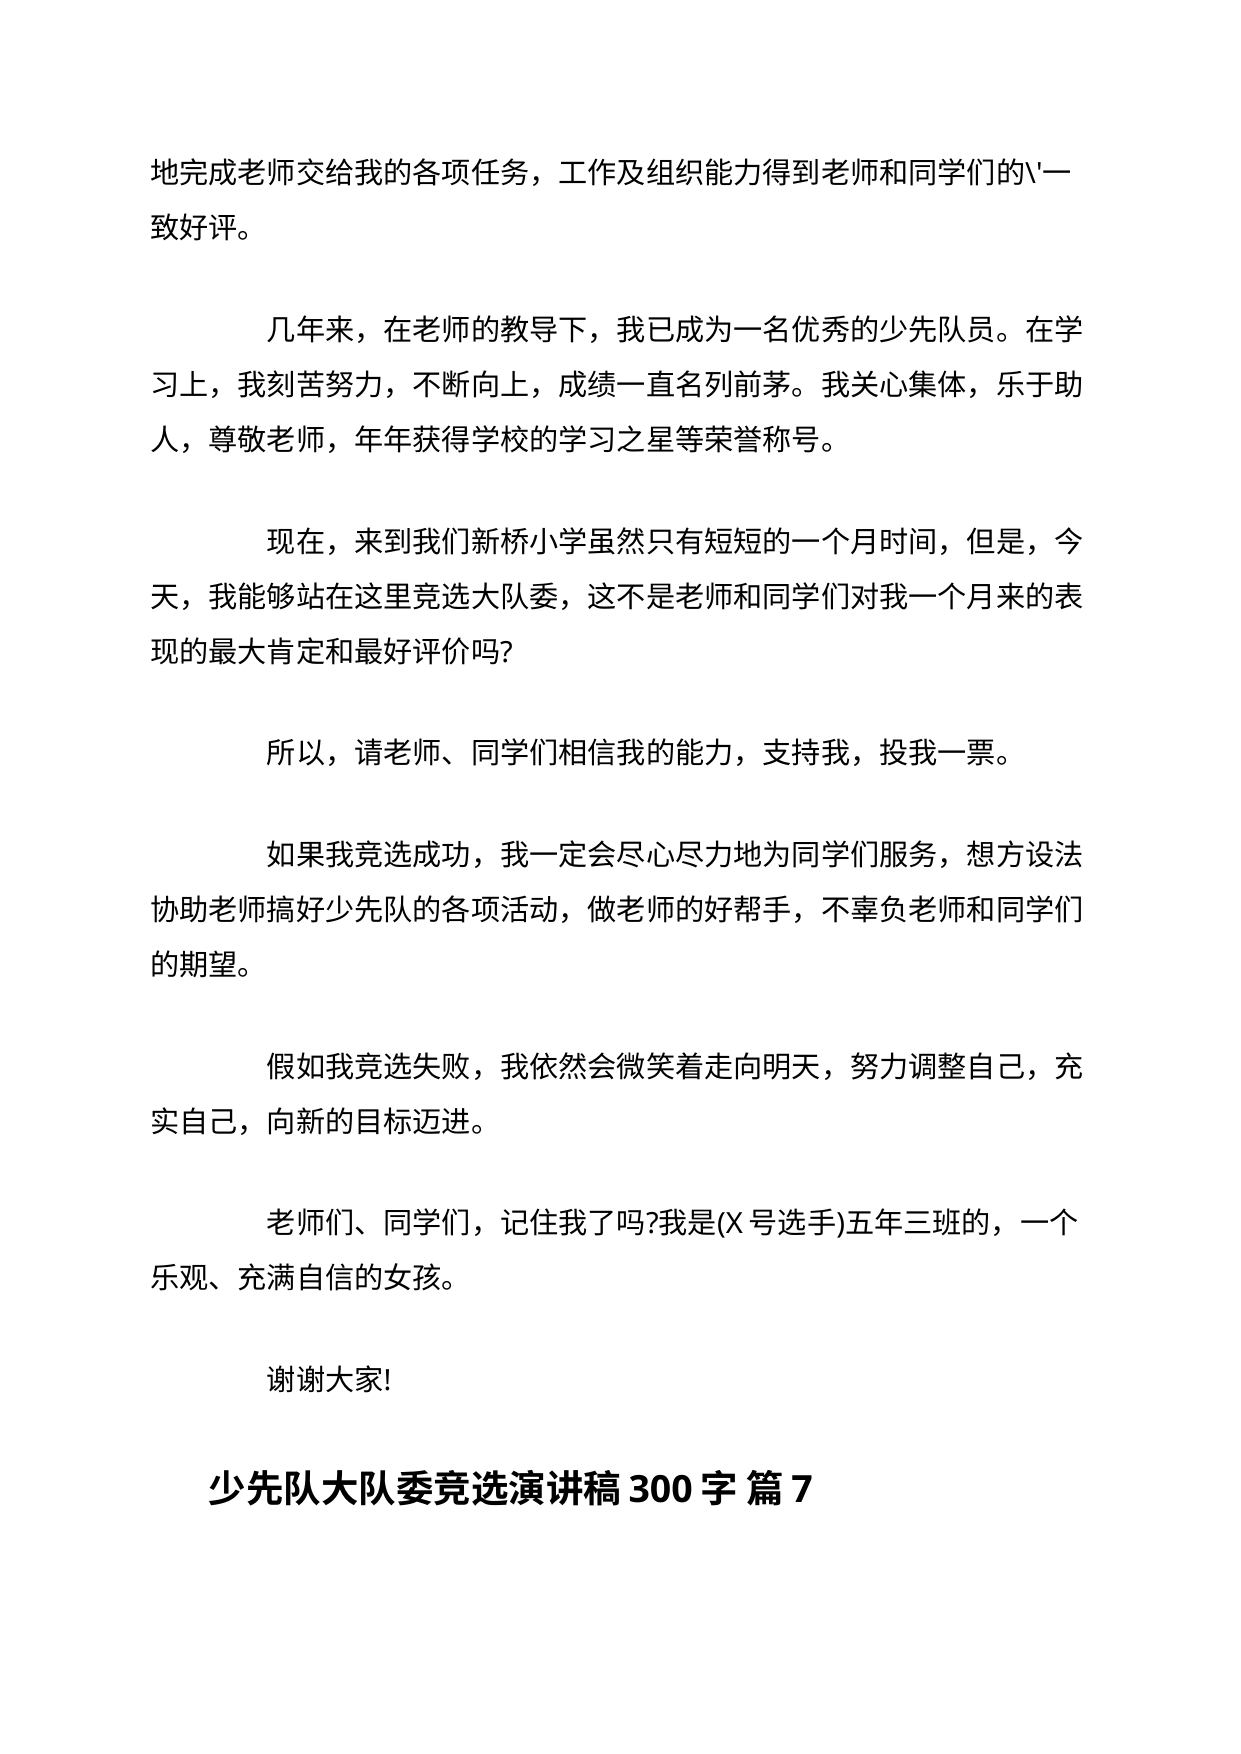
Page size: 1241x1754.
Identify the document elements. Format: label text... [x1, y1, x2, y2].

text 所以，请老师、同学们相信我的能力，支持我，投我一票。 [150, 730, 1090, 772]
text 如果我竞选成功，我一定会尽心尽力地为同学们服务，想方设法协助老师搞好少先队的各项活动，做老师的好帮手，不辜负老师和同学们的期望。 [150, 832, 1090, 984]
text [150, 150, 1090, 247]
text 现在，来到我们新桥小学虽然只有短短的一个月时间，但是，今天，我能够站在这里竞选大队委，这不是老师和同学们对我一个月来的表现的最大肯定和最好评价吗? [150, 518, 1090, 671]
text 几年来，在老师的教导下，我已成为一名优秀的少先队员。在学习上，我刻苦努力，不断向上，成绩一直名列前茅。我关心集体，乐于助人，尊敬老师，年年获得学校的学习之星等荣誉称号。 [150, 307, 1090, 459]
text 少先队大队委竞选演讲稿300字 篇7 [150, 1459, 1090, 1513]
text 假如我竞选失败，我依然会微笑着走向明天，努力调整自己，充实自己，向新的目标迈进。 [150, 1043, 1090, 1141]
text 老师们、同学们，记住我了吗?我是(X号选手)五年三班的，一个乐观、充满自信的女孩。 [150, 1200, 1090, 1297]
text 谢谢大家! [150, 1357, 1090, 1399]
